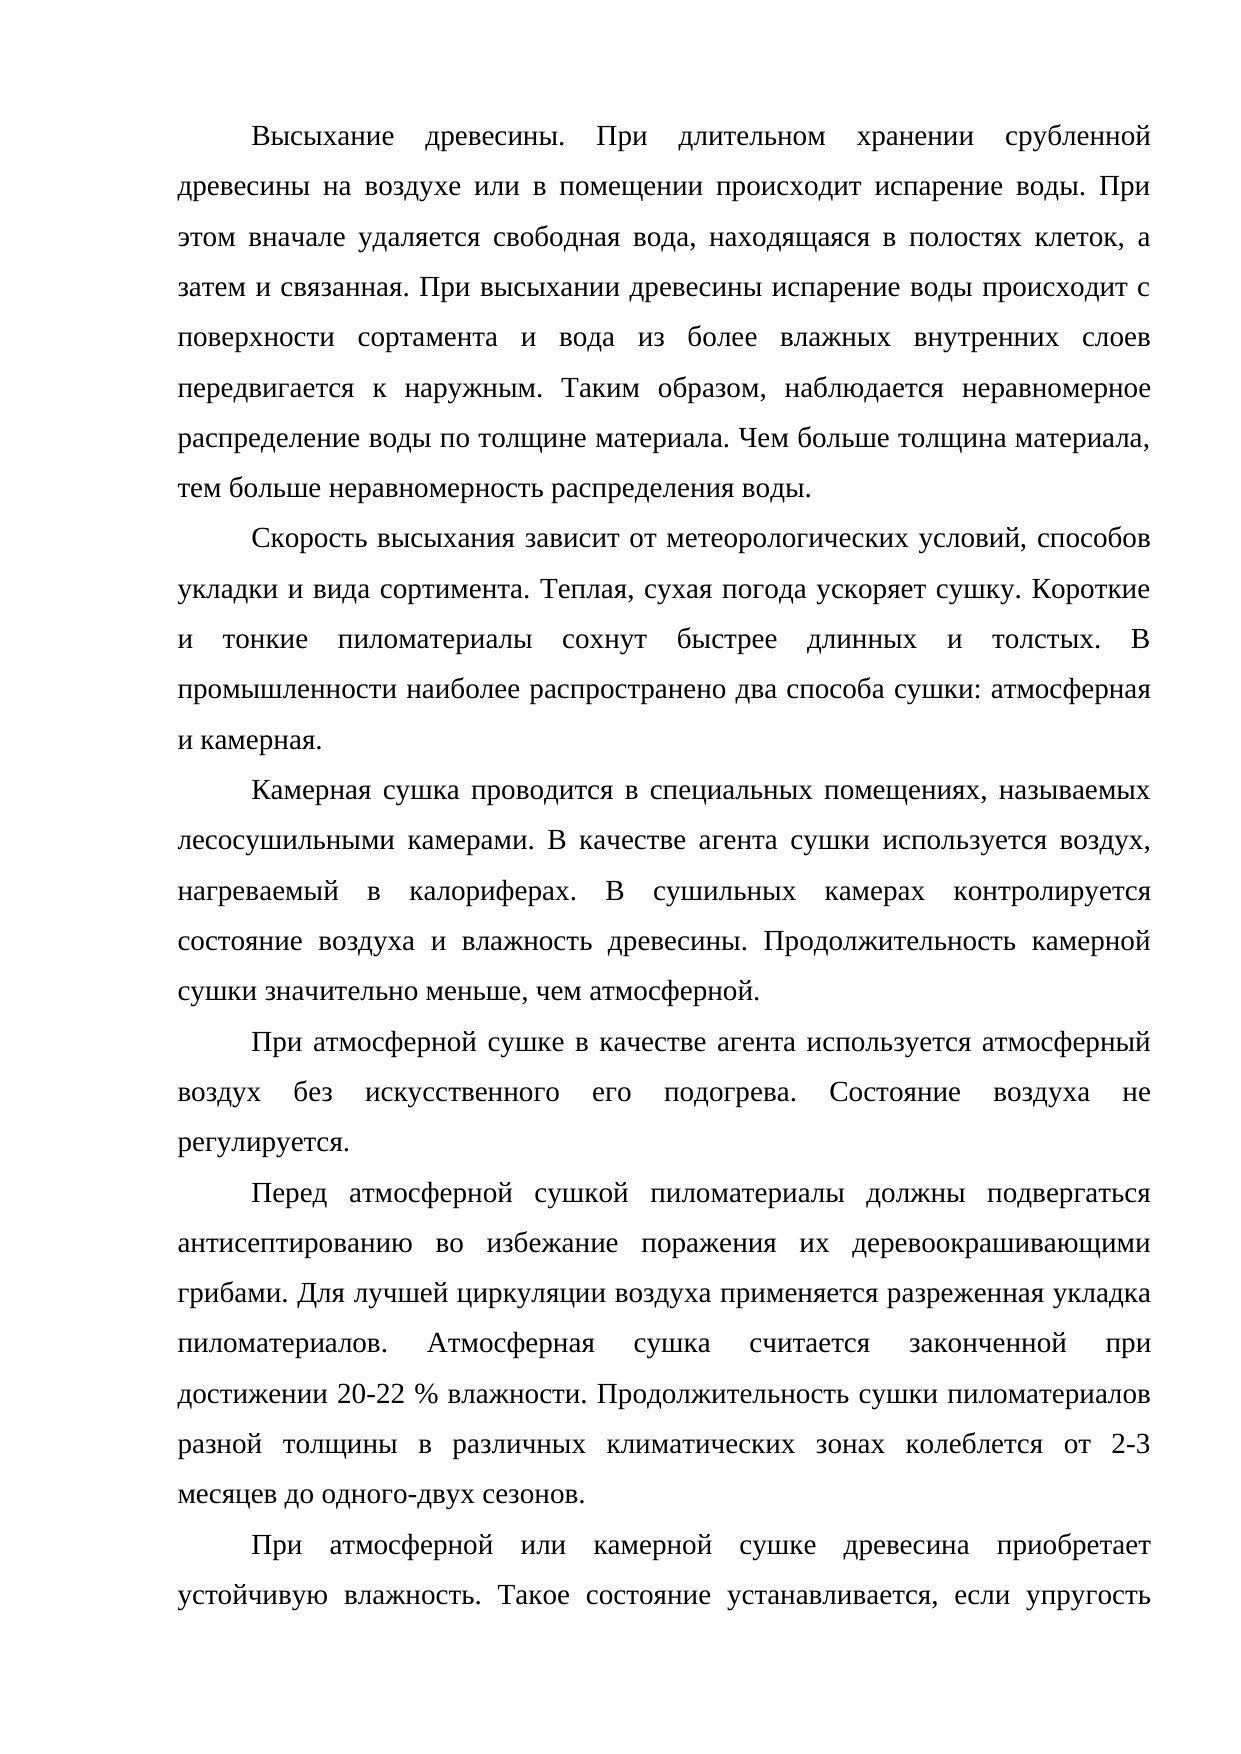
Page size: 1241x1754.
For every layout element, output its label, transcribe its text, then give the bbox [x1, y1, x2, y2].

text Высыхание древесины. При длительном хранении срубленной древесины на воздухе или в помещении происходит испарение воды. При этом вначале удаляется свободная вода, находящаяся в полостях клеток, а затем и связанная. При высыхании древесины испарение воды происходит с поверхности сортамента и вода из более влажных внутренних слоев передвигается к наружным. Таким образом, наблюдается неравномерное распределение воды по толщине материала. Чем больше толщина материала, тем больше неравномерность распределения воды. [177, 118, 1152, 504]
text Камерная сушка проводится в специальных помещениях, называемых лесосушильными камерами. В качестве агента сушки используется воздух, нагреваемый в калориферах. В сушильных камерах контролируется состояние воздуха и влажность древесины. Продолжительность камерной сушки значительно меньше, чем атмосферной. [177, 772, 1152, 1007]
text Скорость высыхания зависит от метеорологических условий, способов укладки и вида сортимента. Теплая, сухая погода ускоряет сушку. Короткие и тонкие пиломатериалы сохнут быстрее длинных и толстых. В промышленности наиболее распространено два способа сушки: атмосферная и камерная. [177, 521, 1152, 755]
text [177, 1527, 1152, 1611]
text При атмосферной сушке в качестве агента используется атмосферный воздух без искусственного его подогрева. Состояние воздуха не регулируется. [177, 1024, 1152, 1158]
text Перед атмосферной сушкой пиломатериалы должны подвергаться антисептированию во избежание поражения их деревоокрашивающими грибами. Для лучшей циркуляции воздуха применяется разреженная укладка пиломатериалов. Атмосферная сушка считается законченной при достижении 20-22 % влажности. Продолжительность сушки пиломатериалов разной толщины в различных климатических зонах колеблется от 2-3 месяцев до одного-двух сезонов. [177, 1175, 1152, 1510]
